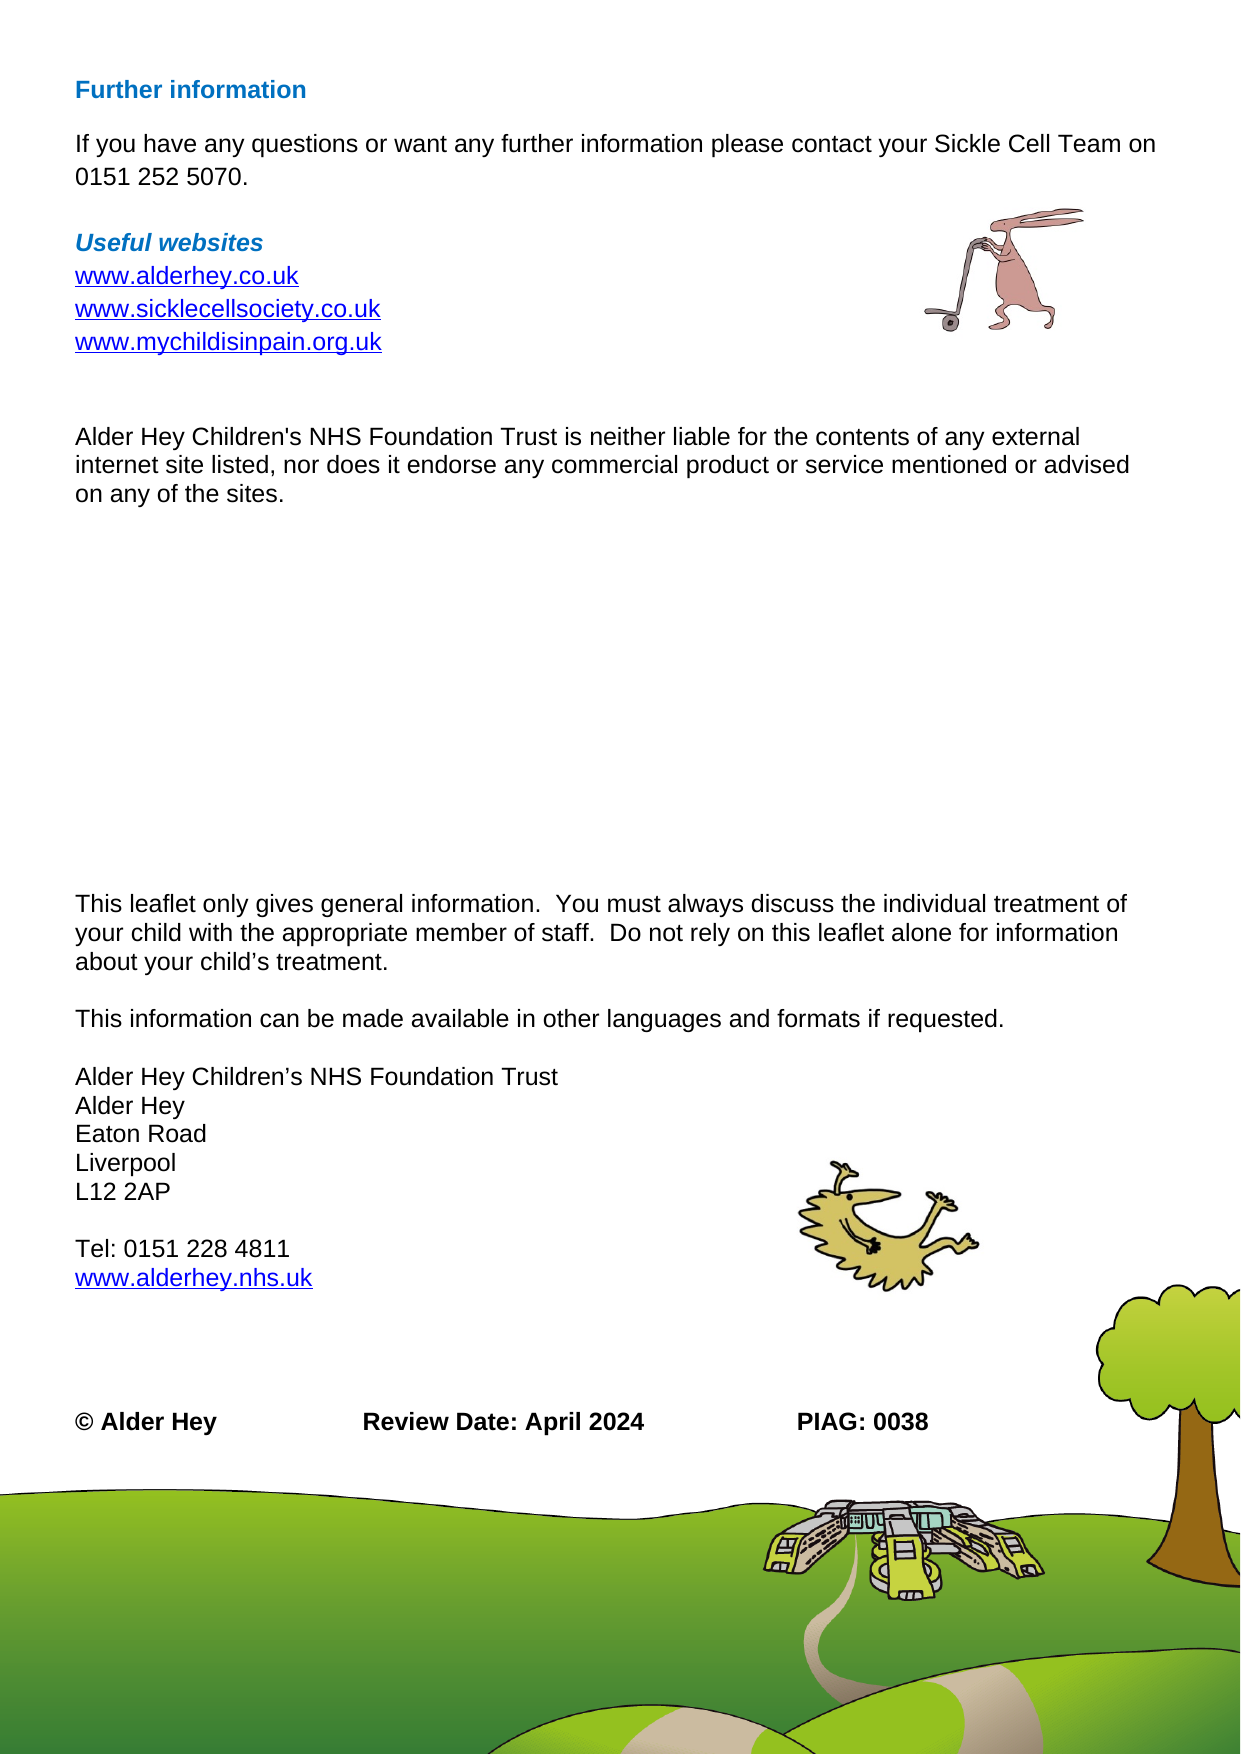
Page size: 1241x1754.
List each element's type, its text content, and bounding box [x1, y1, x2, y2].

picture [892, 257, 1136, 261]
picture [892, 323, 1136, 327]
text Useful websites [75, 228, 1165, 257]
text If you have any questions or want any further information please contact your Sickle Cell Team on 0151 252 5070. [75, 129, 1165, 191]
text Alder Hey Children's NHS Foundation Trust is neither liable for the contents of any external internet site listed, nor does it endorse any commercial product or service mentioned or advised on any of the sites. [75, 422, 1165, 508]
text www.sicklecellsociety.co.uk [75, 294, 1165, 323]
text Liverpool [75, 1148, 1165, 1177]
text This information can be made available in other languages and formats if requested. [75, 1004, 1165, 1033]
text Eaton Road [75, 1119, 1165, 1148]
text www.mychildisinpain.org.uk [75, 327, 1165, 356]
picture [892, 194, 1136, 228]
text www.alderhey.nhs.uk [75, 1263, 1165, 1292]
text Alder Hey Children’s NHS Foundation Trust [75, 1062, 1165, 1091]
text www.alderhey.co.uk [75, 261, 1165, 290]
text Tel: 0151 228 4811 [75, 1234, 1165, 1263]
text Alder Hey [75, 1091, 1165, 1119]
text This leaflet only gives general information. You must always discuss the individual treatment of your child with the appropriate member of staff. Do not rely on this leaflet alone for information about your child’s treatment. [75, 889, 1165, 975]
text © Alder Hey Review Date: April 2024 PIAG: 0038 [75, 1407, 1165, 1436]
text L12 2AP [75, 1177, 1165, 1206]
picture [0, 1206, 1241, 1754]
text Further information [75, 75, 1165, 104]
picture [892, 290, 1136, 294]
